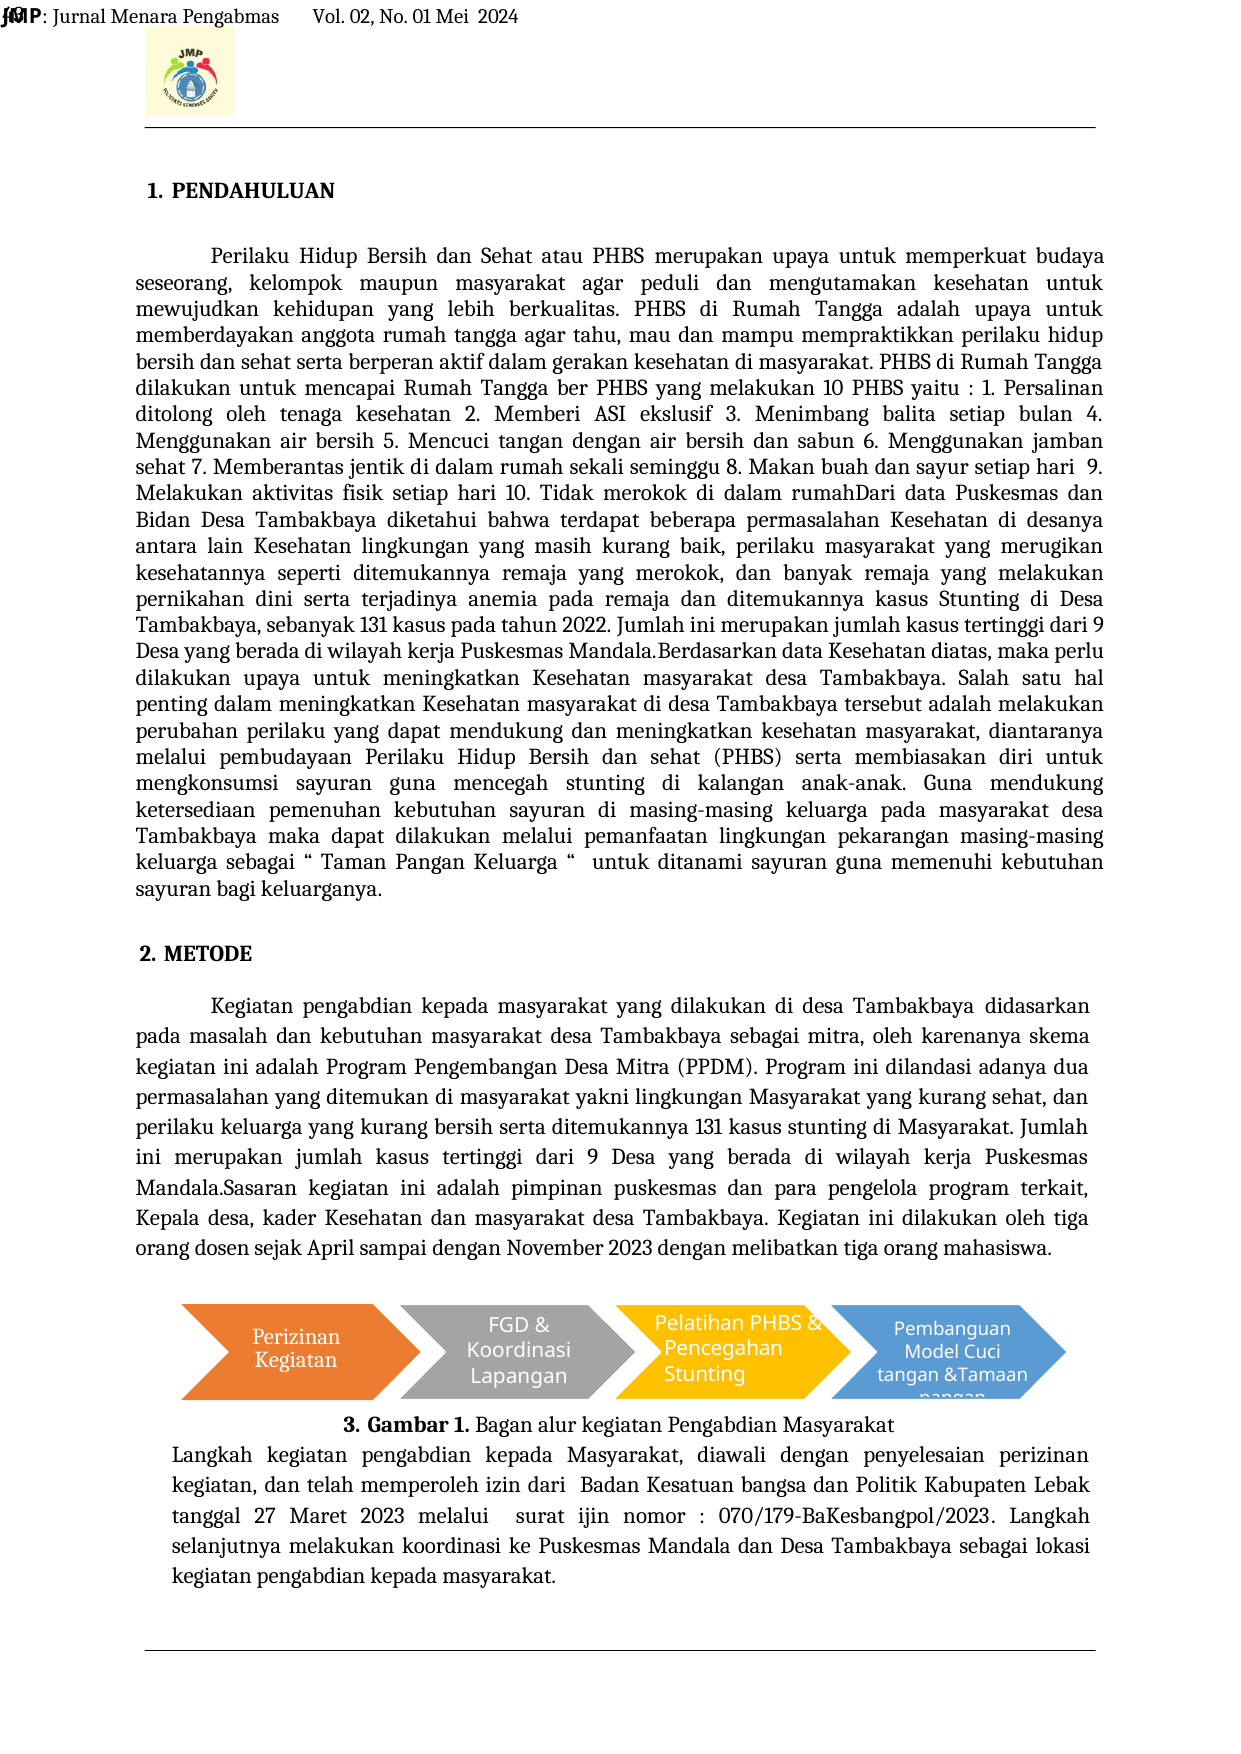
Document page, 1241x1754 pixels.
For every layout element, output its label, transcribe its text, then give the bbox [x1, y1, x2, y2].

subtitle PENDAHULUAN [147, 178, 1105, 204]
picture [145, 26, 235, 116]
subtitle METODE [139, 940, 1105, 967]
text Langkah kegiatan pengabdian kepada Masyarakat, diawali dengan penyelesaian perizinan kegiatan, dan telah memperoleh izin dari Badan Kesatuan bangsa dan Politik Kabupaten Lebak tanggal 27 Maret 2023 melalui surat ijin nomor : 070/179-BaKesbangpol/2023. Langkah selanjutnya melakukan koordinasi ke Puskesmas Mandala dan Desa Tambakbaya sebagai lokasi kegiatan pengabdian kepada masyarakat. [172, 1442, 1090, 1589]
text Kegiatan pengabdian kepada masyarakat yang dilakukan di desa Tambakbaya didasarkan pada masalah dan kebutuhan masyarakat desa Tambakbaya sebagai mitra, oleh karenanya skema kegiatan ini adalah Program Pengembangan Desa Mitra (PPDM). Program ini dilandasi adanya dua permasalahan yang ditemukan di masyarakat yakni lingkungan Masyarakat yang kurang sehat, dan perilaku keluarga yang kurang bersih serta ditemukannya 131 kasus stunting di Masyarakat. Jumlah ini merupakan jumlah kasus tertinggi dari 9 Desa yang berada di wilayah kerja Puskesmas Mandala.Sasaran kegiatan ini adalah pimpinan puskesmas dan para pengelola program terkait, Kepala desa, kader Kesehatan dan masyarakat desa Tambakbaya. Kegiatan ini dilakukan oleh tiga orang dosen sejak April sampai dengan November 2023 dengan melibatkan tiga orang mahasiswa. [135, 993, 1090, 1261]
text Perilaku Hidup Bersih dan Sehat atau PHBS merupakan upaya untuk memperkuat budaya seseorang, kelompok maupun masyarakat agar peduli dan mengutamakan kesehatan untuk mewujudkan kehidupan yang lebih berkualitas. PHBS di Rumah Tangga adalah upaya untuk memberdayakan anggota rumah tangga agar tahu, mau dan mampu mempraktikkan perilaku hidup bersih dan sehat serta berperan aktif dalam gerakan kesehatan di masyarakat. PHBS di Rumah Tangga dilakukan untuk mencapai Rumah Tangga ber PHBS yang melakukan 10 PHBS yaitu : 1. Persalinan ditolong oleh tenaga kesehatan 2. Memberi ASI ekslusif 3. Menimbang balita setiap bulan 4. Menggunakan air bersih 5. Mencuci tangan dengan air bersih dan sabun 6. Menggunakan jamban sehat 7. Memberantas jentik di dalam rumah sekali seminggu 8. Makan buah dan sayur setiap hari 9. Melakukan aktivitas fisik setiap hari 10. Tidak merokok di dalam rumahDari data Puskesmas dan Bidan Desa Tambakbaya diketahui bahwa terdapat beberapa permasalahan Kesehatan di desanya antara lain Kesehatan lingkungan yang masih kurang baik, perilaku masyarakat yang merugikan kesehatannya seperti ditemukannya remaja yang merokok, dan banyak remaja yang melakukan pernikahan dini serta terjadinya anemia pada remaja dan ditemukannya kasus Stunting di Desa Tambakbaya, sebanyak 131 kasus pada tahun 2022. Jumlah ini merupakan jumlah kasus tertinggi dari 9 Desa yang berada di wilayah kerja Puskesmas Mandala.Berdasarkan data Kesehatan diatas, maka perlu dilakukan upaya untuk meningkatkan Kesehatan masyarakat desa Tambakbaya. Salah satu hal penting dalam meningkatkan Kesehatan masyarakat di desa Tambakbaya tersebut adalah melakukan perubahan perilaku yang dapat mendukung dan meningkatkan kesehatan masyarakat, diantaranya melalui pembudayaan Perilaku Hidup Bersih dan sehat (PHBS) serta membiasakan diri untuk mengkonsumsi sayuran guna mencegah stunting di kalangan anak-anak. Guna mendukung ketersediaan pemenuhan kebutuhan sayuran di masing-masing keluarga pada masyarakat desa Tambakbaya maka dapat dilakukan melalui pemanfaatan lingkungan pekarangan masing-masing keluarga sebagai “ Taman Pangan Keluarga “ untuk ditanami sayuran guna memenuhi kebutuhan sayuran bagi keluarganya. [135, 243, 1105, 902]
list Gambar 1. Bagan alur kegiatan Pengabdian Masyarakat [147, 1295, 1090, 1438]
